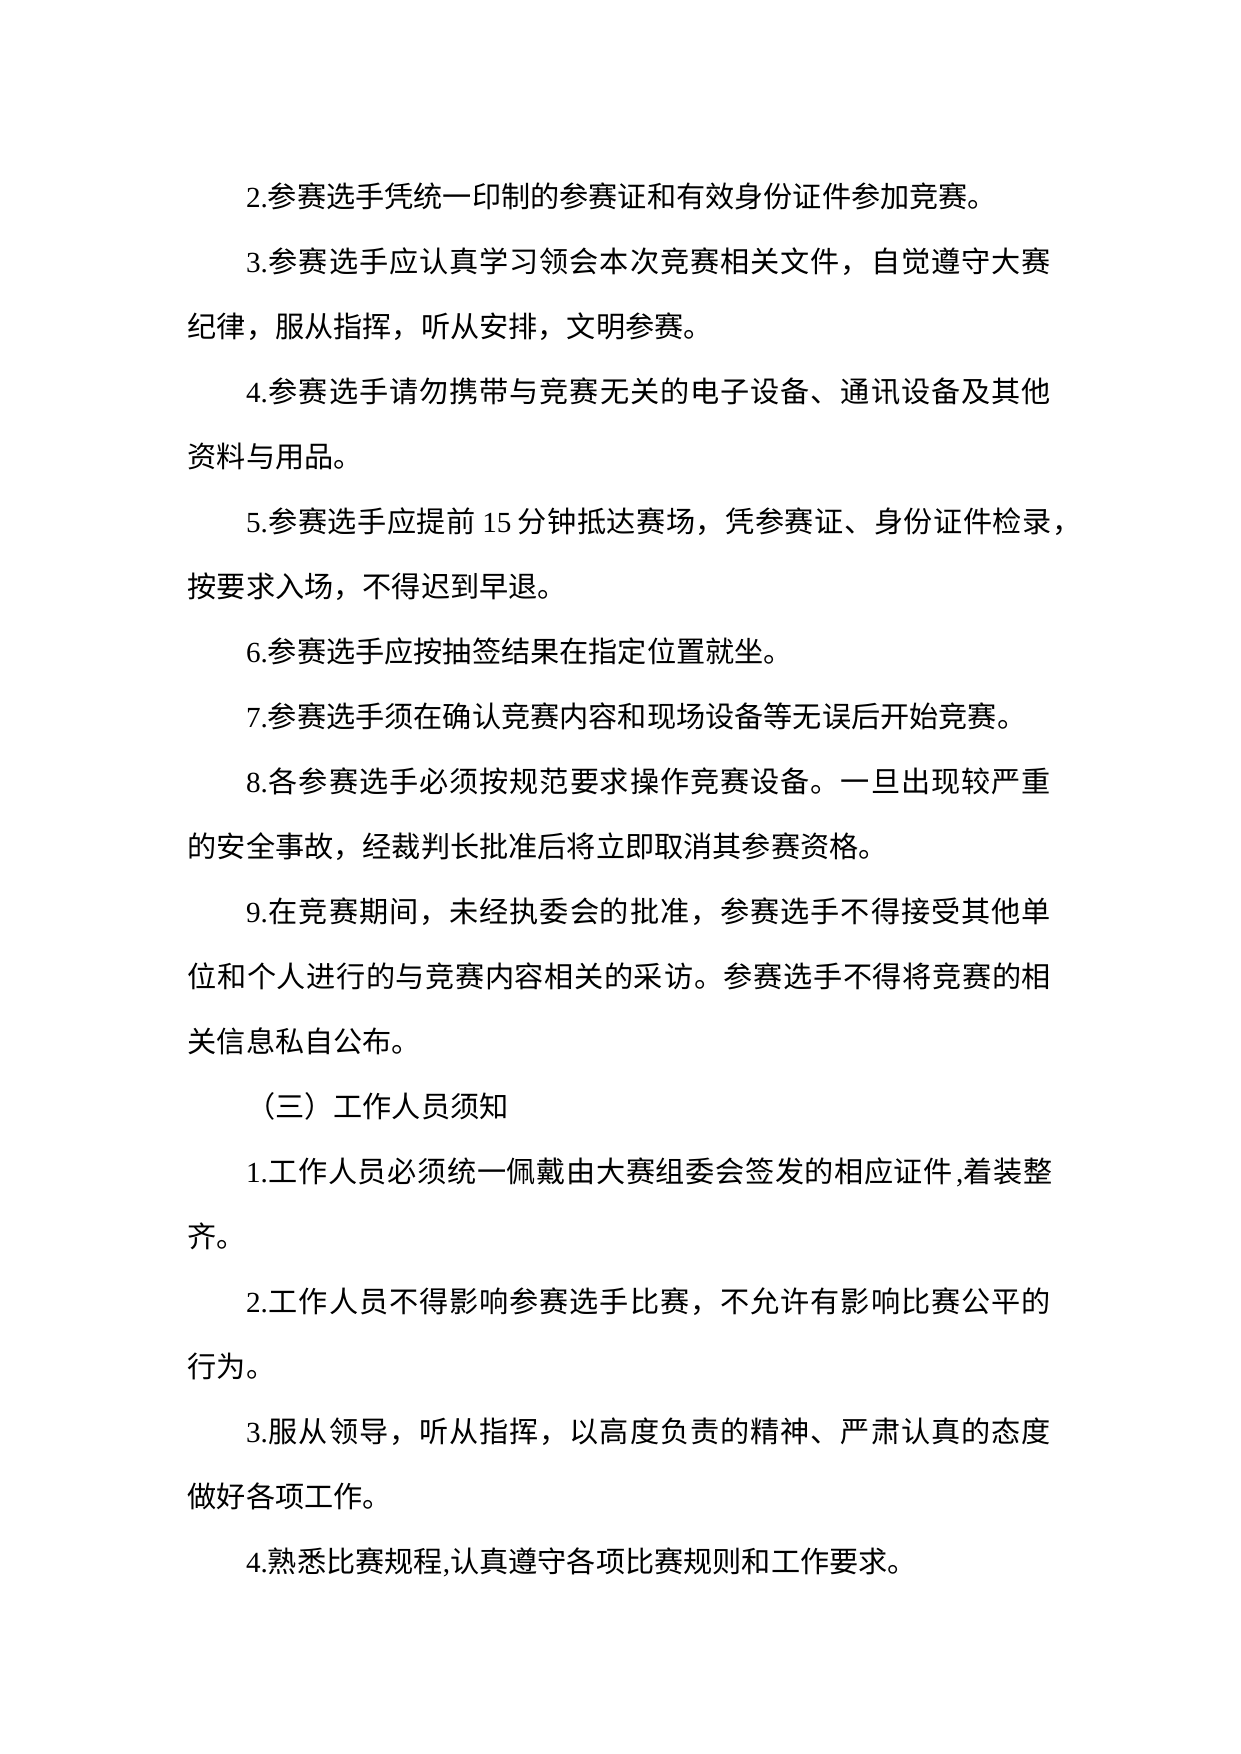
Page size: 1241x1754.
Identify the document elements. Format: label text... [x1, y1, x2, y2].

text 2.参赛选手凭统一印制的参赛证和有效身份证件参加竞赛。 [187, 162, 1053, 227]
text （三）工作人员须知 [187, 1072, 1053, 1137]
text 8.各参赛选手必须按规范要求操作竞赛设备。一旦出现较严重的安全事故，经裁判长批准后将立即取消其参赛资格。 [187, 747, 1053, 877]
text 1.工作人员必须统一佩戴由大赛组委会签发的相应证件,着装整齐。 [187, 1137, 1053, 1267]
text 4.参赛选手请勿携带与竞赛无关的电子设备、通讯设备及其他资料与用品。 [187, 357, 1053, 487]
text 9.在竞赛期间，未经执委会的批准，参赛选手不得接受其他单位和个人进行的与竞赛内容相关的采访。参赛选手不得将竞赛的相关信息私自公布。 [187, 877, 1053, 1072]
text 6.参赛选手应按抽签结果在指定位置就坐。 [187, 617, 1053, 682]
text 4.熟悉比赛规程,认真遵守各项比赛规则和工作要求。 [187, 1527, 1053, 1592]
text 2.工作人员不得影响参赛选手比赛，不允许有影响比赛公平的行为。 [187, 1267, 1053, 1397]
text 3.参赛选手应认真学习领会本次竞赛相关文件，自觉遵守大赛纪律，服从指挥，听从安排，文明参赛。 [187, 227, 1053, 357]
text 7.参赛选手须在确认竞赛内容和现场设备等无误后开始竞赛。 [187, 682, 1053, 747]
text 3.服从领导，听从指挥，以高度负责的精神、严肃认真的态度做好各项工作。 [187, 1397, 1053, 1527]
text 5.参赛选手应提前15分钟抵达赛场，凭参赛证、身份证件检录，按要求入场，不得迟到早退。 [187, 487, 1053, 617]
